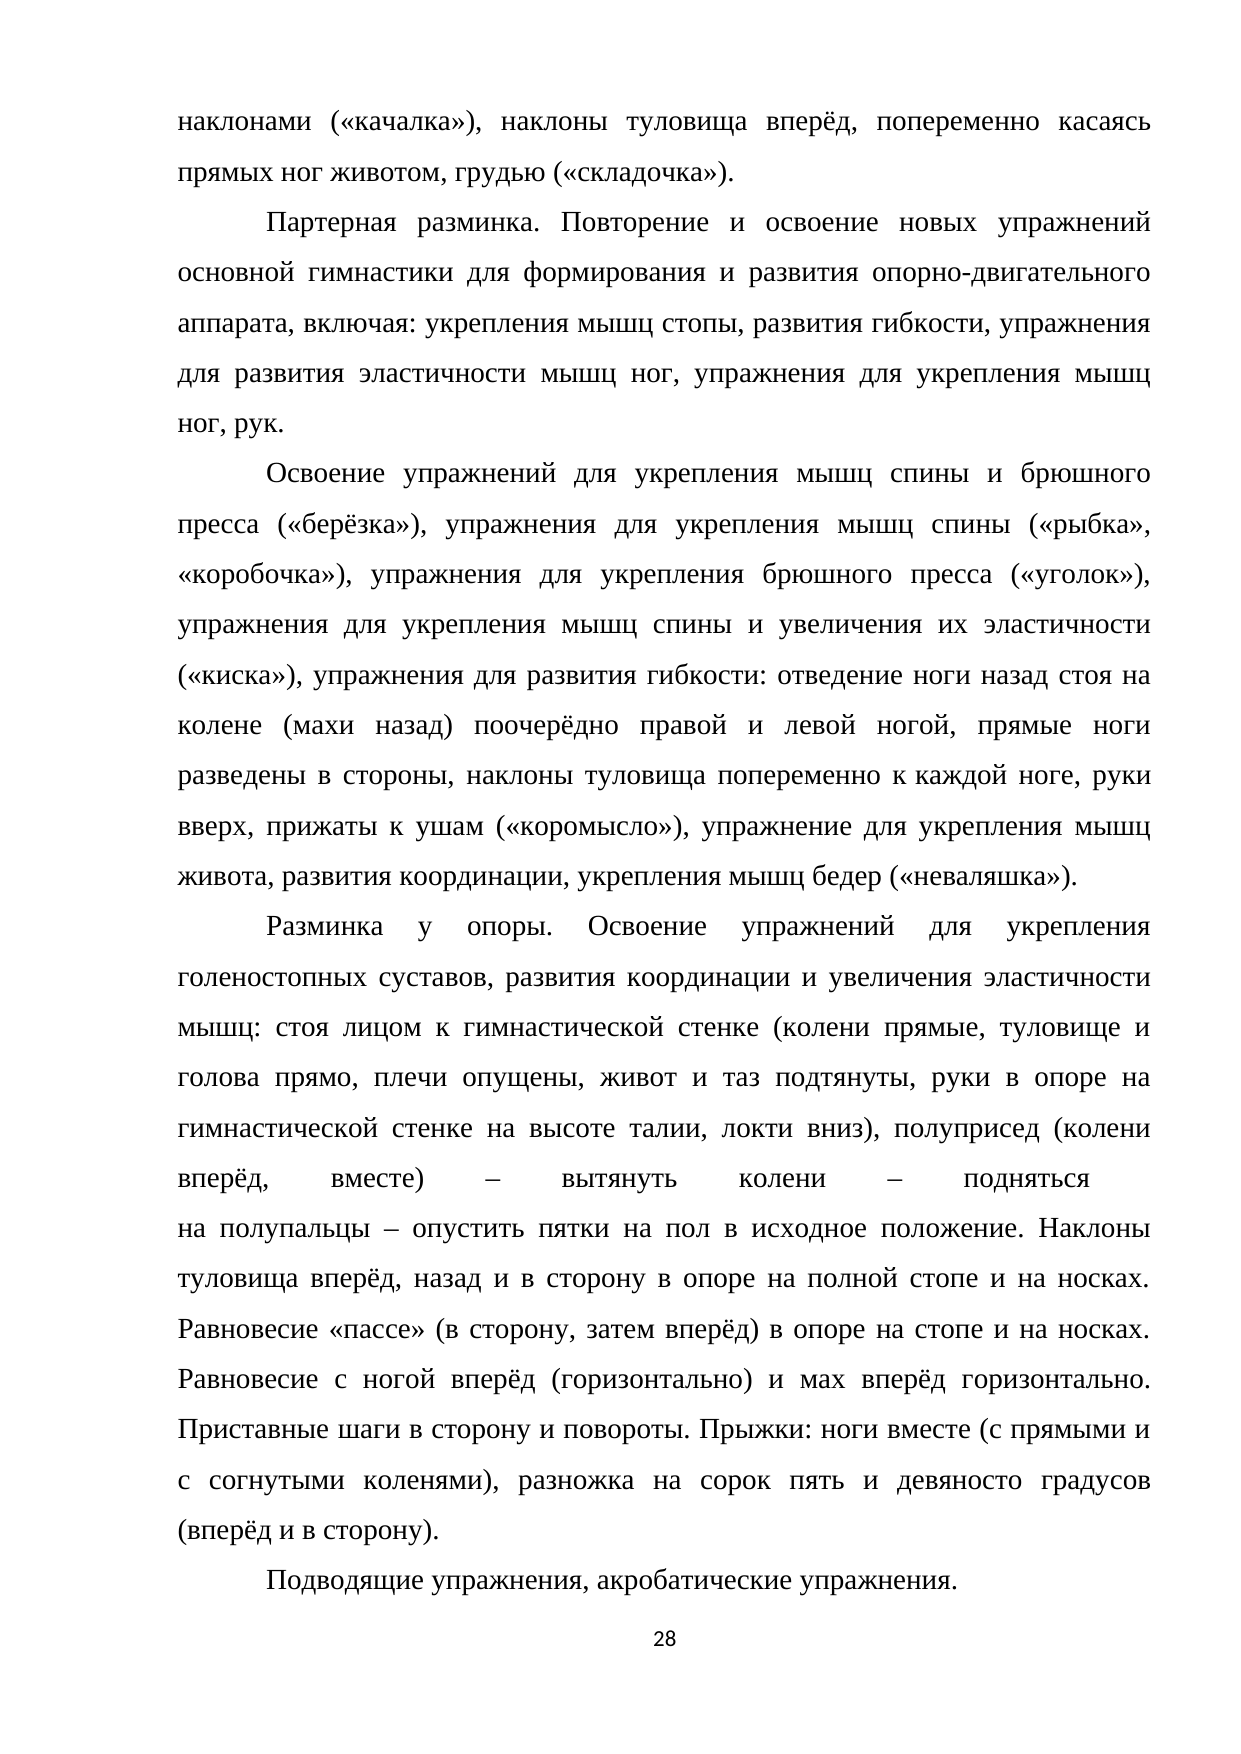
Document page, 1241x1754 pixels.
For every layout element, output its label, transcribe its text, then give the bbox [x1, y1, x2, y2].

text Партерная разминка. Повторение и освоение новых упражнений основной гимнастики для формирования и развития опорно-двигательного аппарата, включая: укрепления мышц стопы, развития гибкости, упражнения для развития эластичности мышц ног, упражнения для укрепления мышц ног, рук. [177, 204, 1152, 439]
text Разминка у опоры. Освоение упражнений для укрепления голеностопных суставов, развития координации и увеличения эластичности мышц: стоя лицом к гимнастической стенке (колени прямые, туловище и голова прямо, плечи опущены, живот и таз подтянуты, руки в опоре на гимнастической стенке на высоте талии, локти вниз), полуприсед (колени вперёд, вместе) – вытянуть колени – подняться на полупальцы – опустить пятки на пол в исходное положение. Наклоны туловища вперёд, назад и в сторону в опоре на полной стопе и на носках. Равновесие «пассе» (в сторону, затем вперёд) в опоре на стопе и на носках. Равновесие с ногой вперёд (горизонтально) и мах вперёд горизонтально. Приставные шаги в сторону и повороты. Прыжки: ноги вместе (с прямыми и с согнутыми коленями), разножка на сорок пять и девяносто градусов (вперёд и в сторону). [177, 908, 1152, 1546]
text Подводящие упражнения, акробатические упражнения. [177, 1562, 1152, 1596]
text Освоение упражнений для укрепления мышц спины и брюшного пресса («берёзка»), упражнения для укрепления мышц спины («рыбка», «коробочка»), упражнения для укрепления брюшного пресса («уголок»), упражнения для укрепления мышц спины и увеличения их эластичности («киска»), упражнения для развития гибкости: отведение ноги назад стоя на колене (махи назад) поочерёдно правой и левой ногой, прямые ноги разведены в стороны, наклоны туловища попеременно к каждой ноге, руки вверх, прижаты к ушам («коромысло»), упражнение для укрепления мышц живота, развития координации, укрепления мышц бедер («неваляшка»). [177, 456, 1152, 892]
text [177, 103, 1152, 187]
